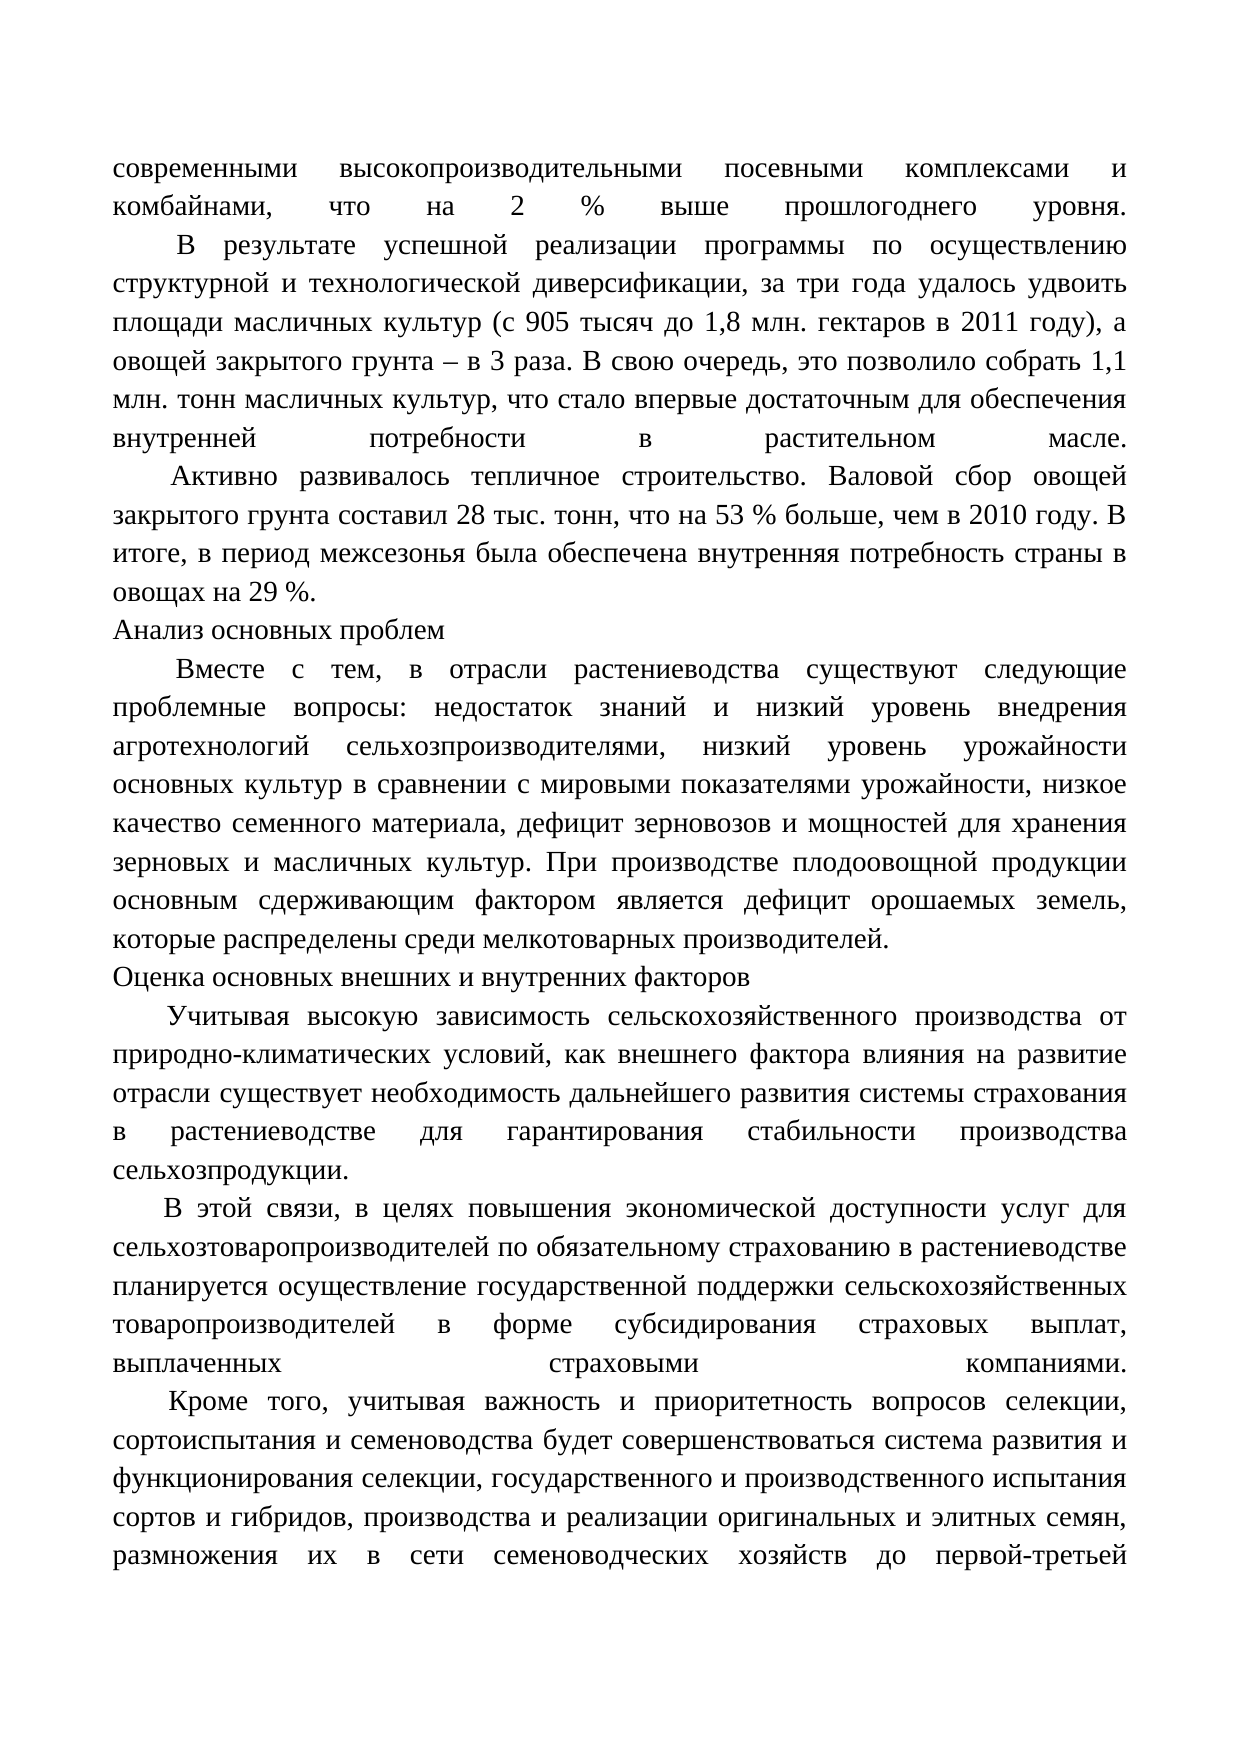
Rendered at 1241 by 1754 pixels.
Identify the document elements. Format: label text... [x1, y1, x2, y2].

text Вместе с тем, в отрасли растениеводства существуют следующие проблемные вопросы: недостаток знаний и низкий уровень внедрения агротехнологий сельхозпроизводителями, низкий уровень урожайности основных культур в сравнении с мировыми показателями урожайности, низкое качество семенного материала, дефицит зерновозов и мощностей для хранения зерновых и масличных культур. При производстве плодоовощной продукции основным сдерживающим фактором является дефицит орошаемых земель, которые распределены среди мелкотоварных производителей. [112, 651, 1128, 954]
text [112, 150, 1128, 607]
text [112, 998, 1128, 1571]
text Анализ основных проблем [112, 612, 1128, 646]
text Оценка основных внешних и внутренних факторов [112, 959, 1128, 993]
